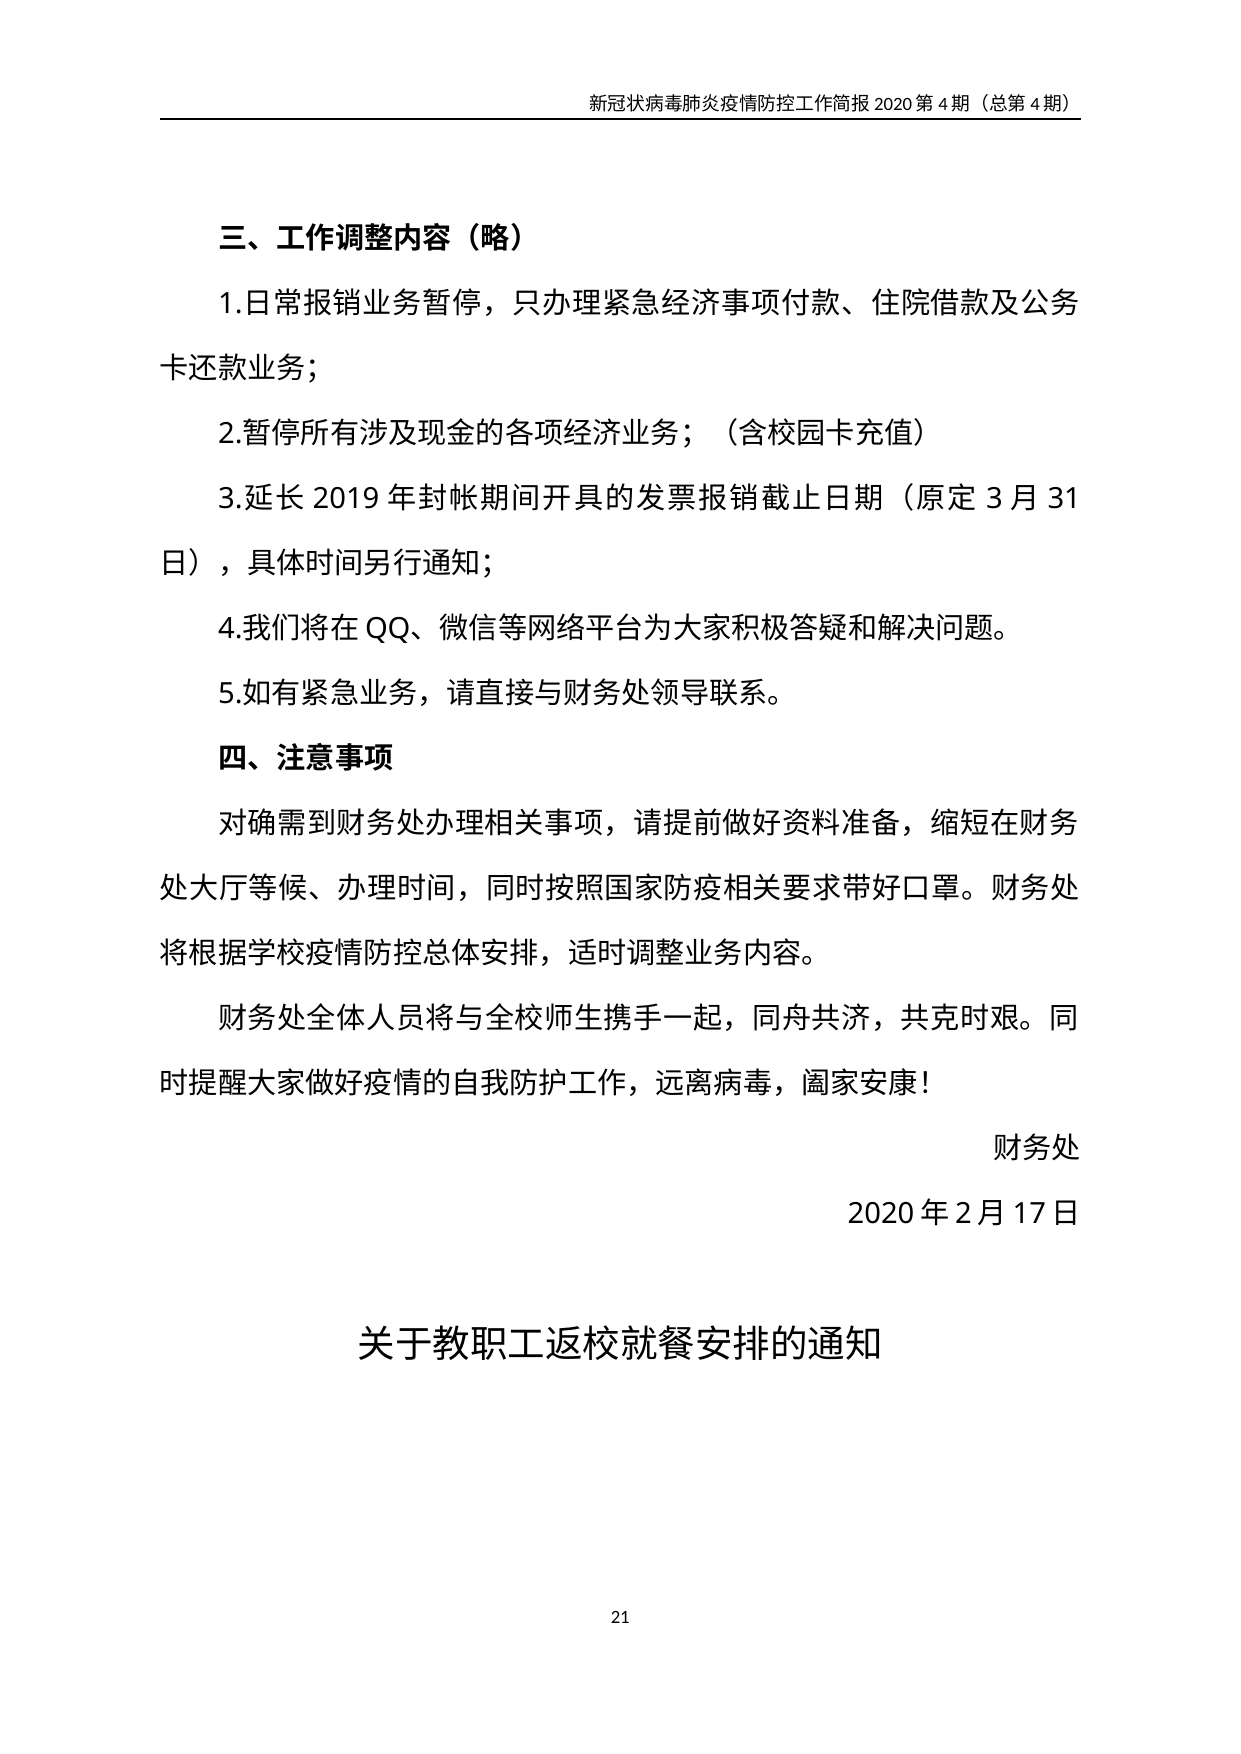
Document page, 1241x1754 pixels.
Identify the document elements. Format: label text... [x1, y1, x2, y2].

subtitle 关于教职工返校就餐安排的通知 [159, 1308, 1081, 1373]
text 1.日常报销业务暂停，只办理紧急经济事项付款、住院借款及公务卡还款业务； [159, 268, 1081, 398]
text 5.如有紧急业务，请直接与财务处领导联系。 [159, 658, 1081, 723]
text 4.我们将在QQ、微信等网络平台为大家积极答疑和解决问题。 [159, 593, 1081, 658]
text 2.暂停所有涉及现金的各项经济业务；（含校园卡充值） [159, 398, 1081, 463]
text 四、注意事项 [159, 723, 1081, 788]
text 3.延长2019年封帐期间开具的发票报销截止日期（原定3月31日），具体时间另行通知； [159, 463, 1081, 593]
text 三、工作调整内容（略） [159, 203, 1081, 268]
text 财务处 [159, 1113, 1081, 1178]
text 2020年2月17日 [159, 1178, 1081, 1243]
text 财务处全体人员将与全校师生携手一起，同舟共济，共克时艰。同时提醒大家做好疫情的自我防护工作，远离病毒，阖家安康！ [159, 983, 1081, 1113]
text 对确需到财务处办理相关事项，请提前做好资料准备，缩短在财务处大厅等候、办理时间，同时按照国家防疫相关要求带好口罩。财务处将根据学校疫情防控总体安排，适时调整业务内容。 [159, 788, 1081, 983]
